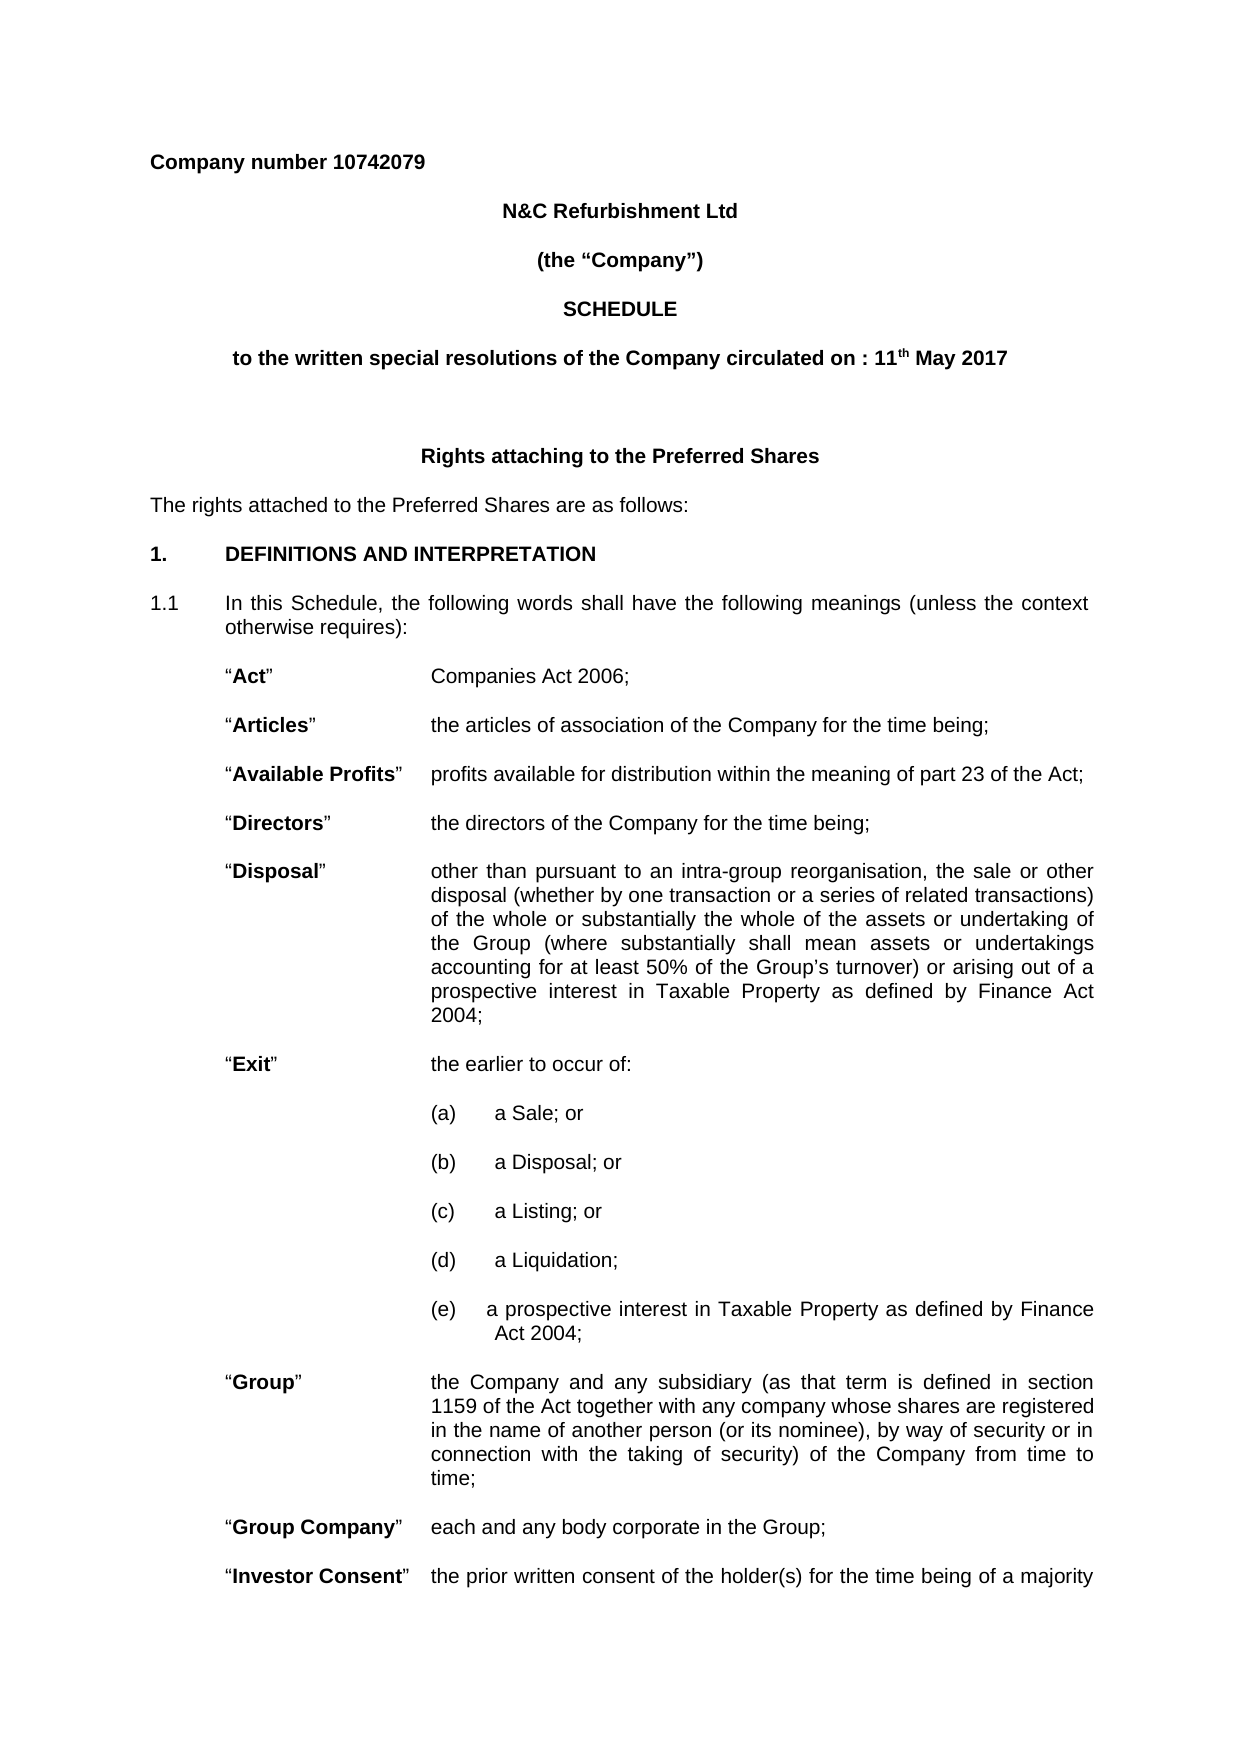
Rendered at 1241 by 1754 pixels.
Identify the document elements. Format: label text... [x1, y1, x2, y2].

table_cell other than pursuant to an intra-group reorganisation, the sale or other disposal (whether by one transaction or a series of related transactions) of the whole or substantially the whole of the assets or undertaking of the Group (where substantially shall mean assets or undertakings accounting for at least 50% of the Group’s turnover) or arising out of a prospective interest in Taxable Property as defined by Finance Act 2004; [431, 859, 1095, 1052]
table_cell the earlier to occur of: (a) a Sale; or (b) a Disposal; or (c) a Listing; or (d) a Liquidation; (e) a prospective interest in Taxable Property as defined by Finance Act 2004; [431, 1052, 1095, 1370]
table_cell “Disposal” [225, 859, 431, 1052]
table_cell “Investor Consent” [225, 1564, 431, 1587]
subtitle Definitions and interpretation [150, 542, 1090, 566]
text N&C Refurbishment Ltd [150, 199, 1090, 223]
table_cell “Available Profits” [225, 761, 431, 810]
table_cell “Articles” [225, 713, 431, 761]
table_cell the Company and any subsidiary (as that term is defined in section 1159 of the Act together with any company whose shares are registered in the name of another person (or its nominee), by way of security or in connection with the taking of security) of the Company from time to time; [431, 1370, 1095, 1514]
text Rights attaching to the Preferred Shares [150, 444, 1090, 468]
list In this Schedule, the following words shall have the following meanings (unless the context otherwise requires): [150, 591, 1090, 638]
text (the “Company”) [150, 248, 1090, 272]
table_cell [431, 1564, 1095, 1587]
table_header Companies Act 2006; [431, 664, 1095, 712]
text The rights attached to the Preferred Shares are as follows: [150, 493, 1090, 517]
text to the written special resolutions of the Company circulated on : 11th May 2017 [150, 346, 1090, 370]
table_cell profits available for distribution within the meaning of part 23 of the Act; [431, 761, 1095, 810]
table_cell each and any body corporate in the Group; [431, 1515, 1095, 1563]
text Company number 10742079 [150, 150, 1090, 174]
table_cell the directors of the Company for the time being; [431, 810, 1095, 859]
table_cell the articles of association of the Company for the time being; [431, 713, 1095, 761]
table_cell “Group” [225, 1370, 431, 1514]
text SCHEDULE [150, 297, 1090, 321]
table_cell “Group Company” [225, 1515, 431, 1563]
table_cell “Directors” [225, 810, 431, 859]
table_header “Act” [225, 664, 431, 712]
table_cell “Exit” [225, 1052, 431, 1370]
